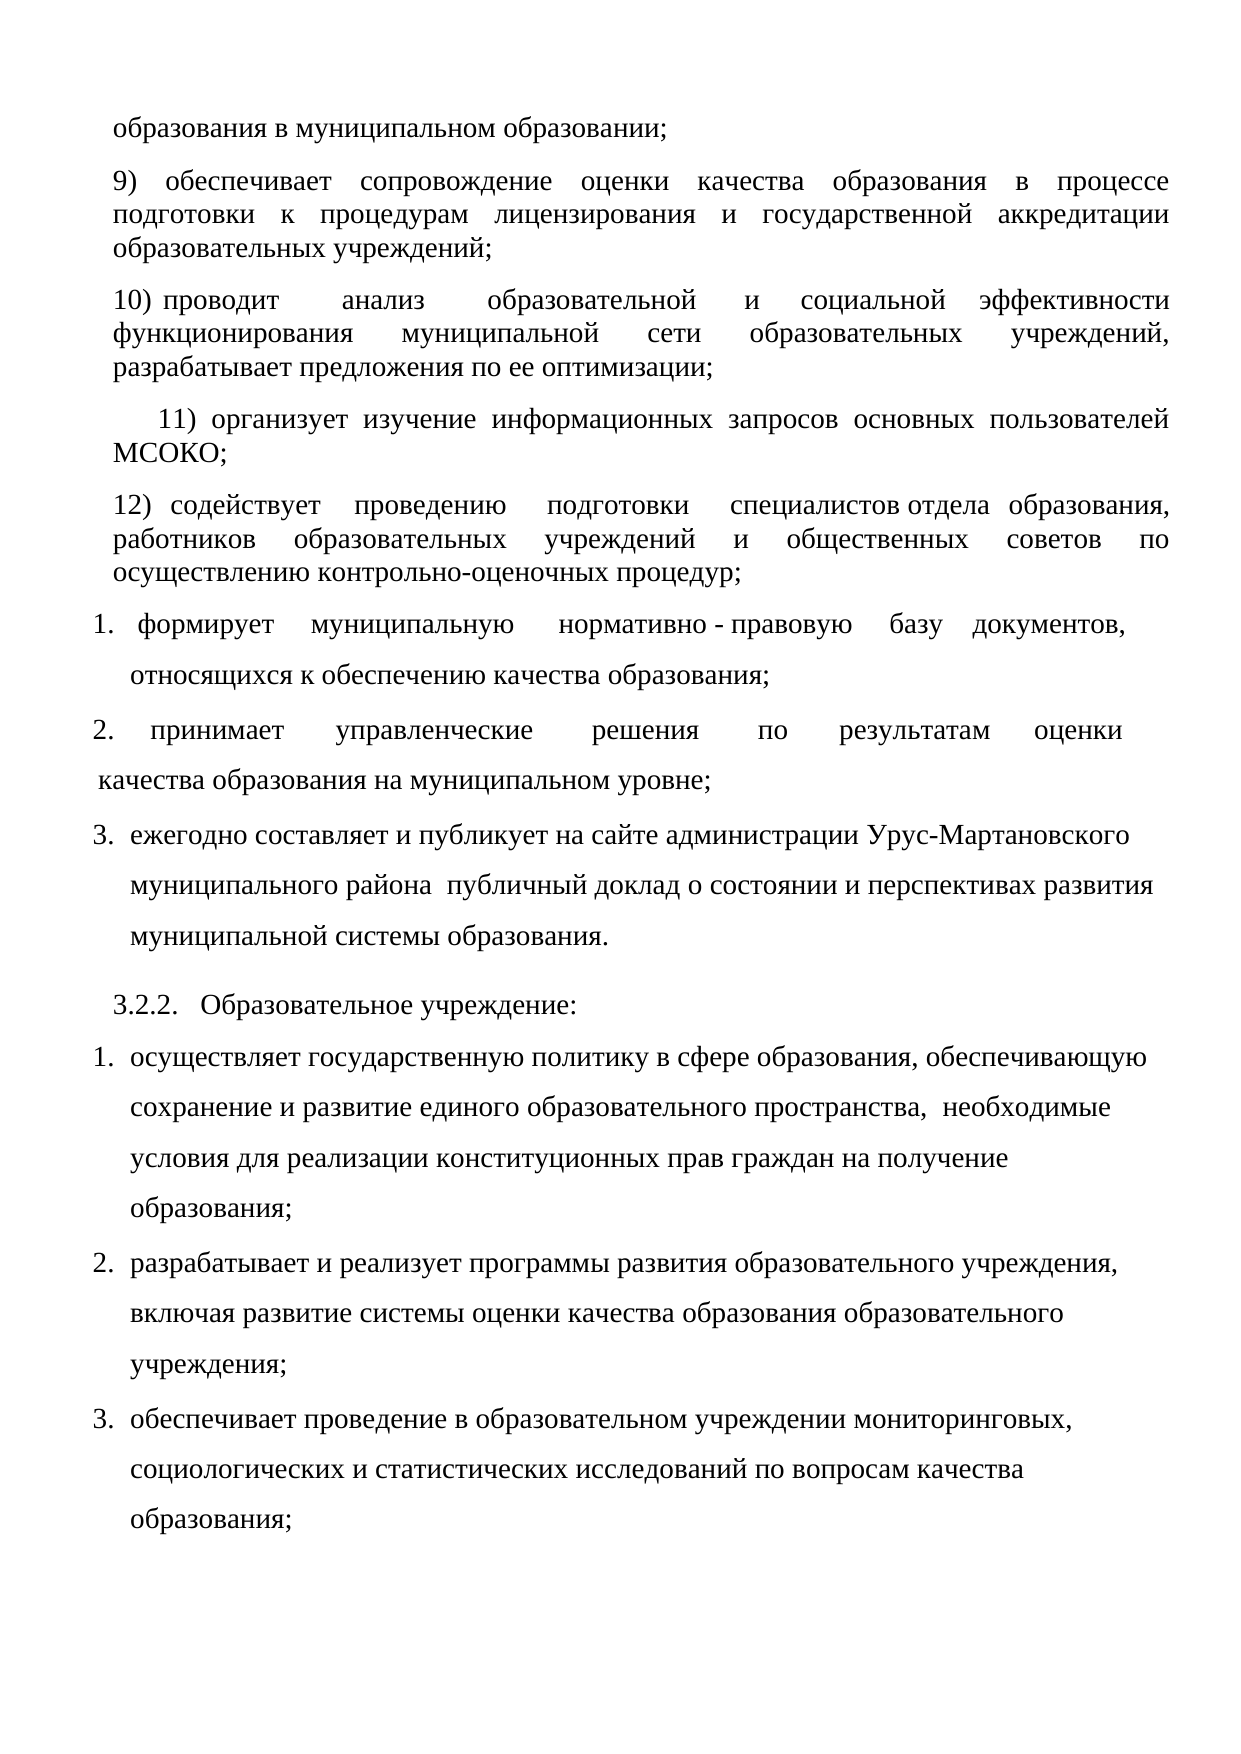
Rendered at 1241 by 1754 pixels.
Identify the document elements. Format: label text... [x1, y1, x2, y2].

text 11) организует изучение информационных запросов основных пользователей МСОКО; [68, 401, 1170, 468]
text 9) обеспечивает сопровождение оценки качества образования в процессе подготовки к процедурам лицензирования и государственной аккредитации образовательных учреждений; [113, 163, 1170, 263]
list формирует муниципальную нормативно - правовую базу документов, относящихся к обеспечению качества образования; [92, 607, 1170, 690]
text 12) содействует проведению подготовки специалистов отдела образования, работников образовательных учреждений и общественных советов по осуществлению контрольно-оценочных процедур; [113, 487, 1170, 588]
list ежегодно составляет и публикует на сайте администрации Урус-Мартановского муниципального района публичный доклад о состоянии и перспективах развития муниципальной системы образования. [92, 817, 1170, 951]
text 10) проводит анализ образовательной и социальной эффективности функционирования муниципальной сети образовательных учреждений, разрабатывает предложения по ее оптимизации; [113, 282, 1170, 383]
text 3.2.2. Образовательное учреждение: [113, 987, 1170, 1020]
list обеспечивает проведение в образовательном учреждении мониторинговых, социологических и статистических исследований по вопросам качества образования; [92, 1401, 1170, 1535]
list принимает управленческие решения по результатам оценки качества образования на муниципальном уровне; [92, 712, 1170, 796]
list осуществляет государственную политику в сфере образования, обеспечивающую сохранение и развитие единого образовательного пространства, необходимые условия для реализации конституционных прав граждан на получение образования; [92, 1039, 1170, 1224]
list разрабатывает и реализует программы развития образовательного учреждения, включая развитие системы оценки качества образования образовательного учреждения; [92, 1245, 1170, 1379]
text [113, 110, 1170, 144]
